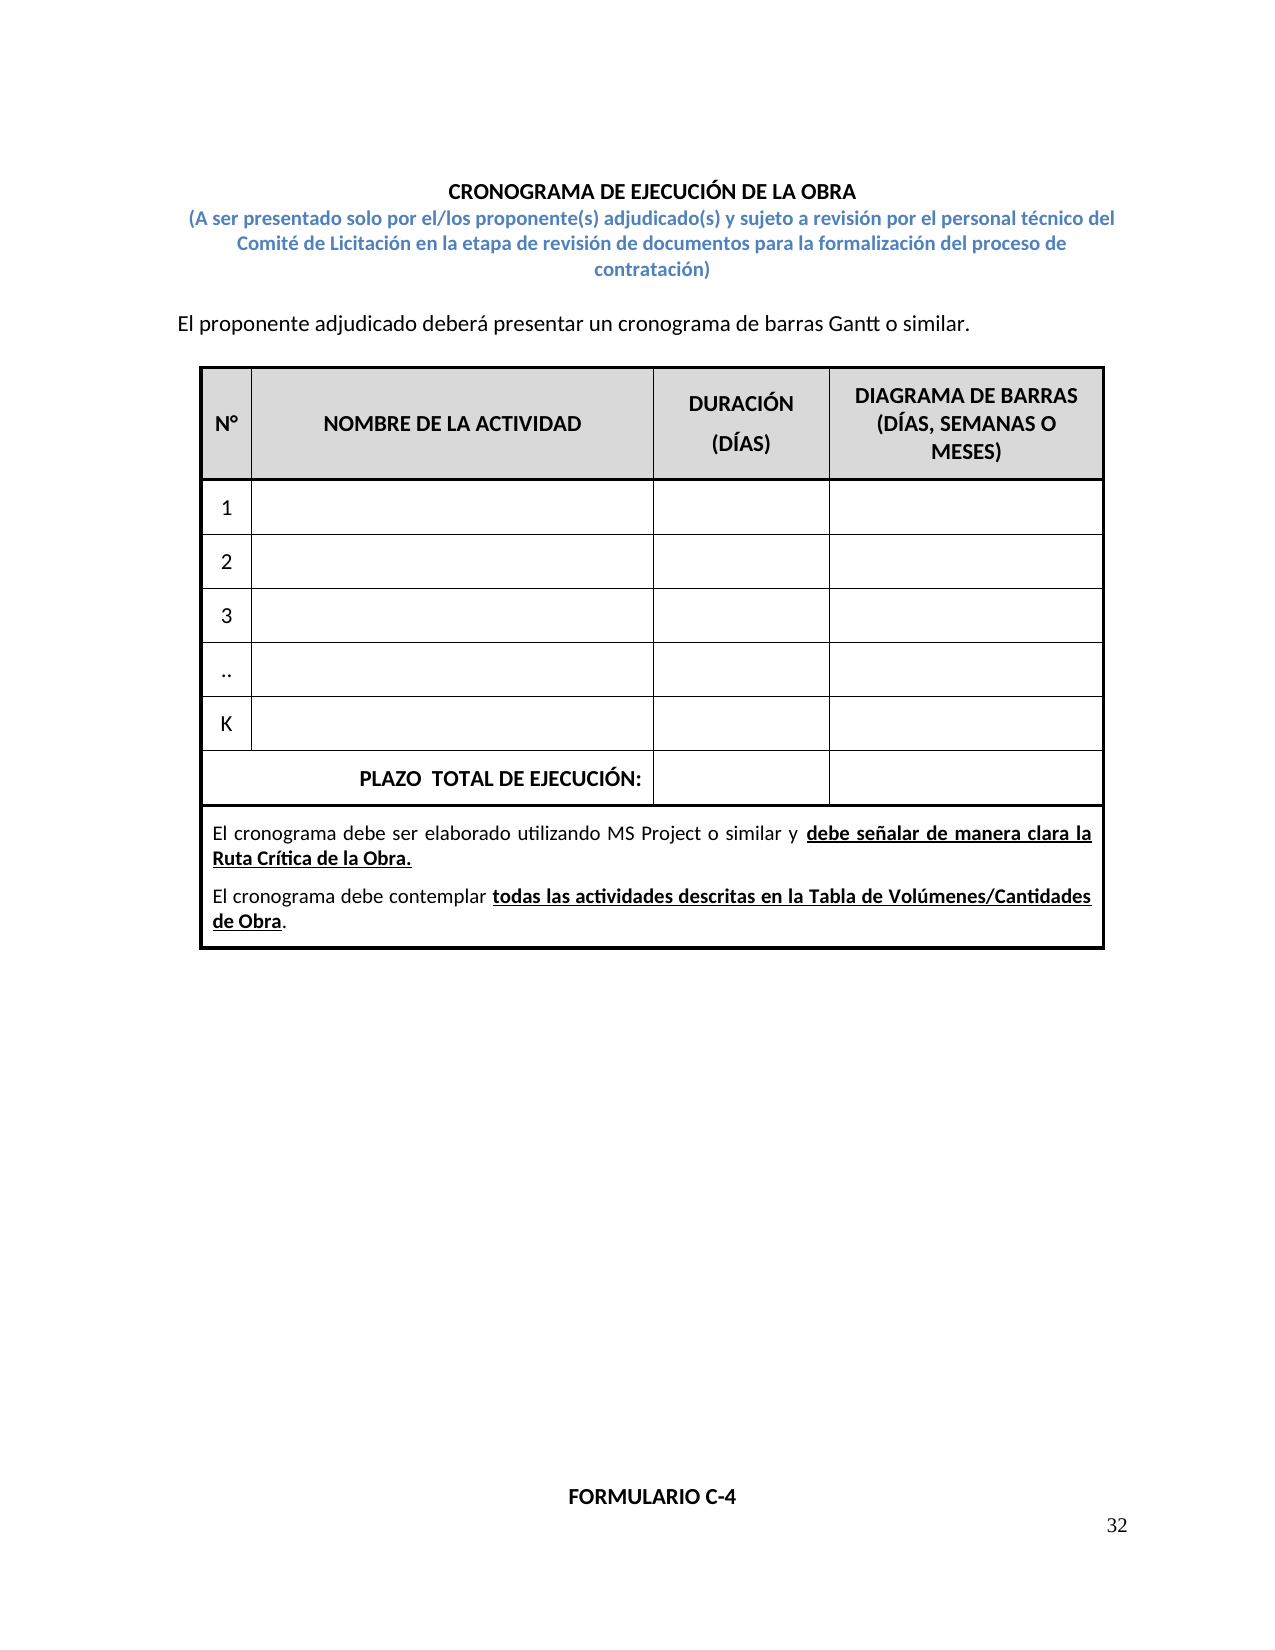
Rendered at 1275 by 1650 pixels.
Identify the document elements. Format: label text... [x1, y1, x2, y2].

table_cell [654, 643, 829, 696]
table_header NOMBRE DE LA ACTIVIDAD [252, 369, 653, 478]
table_cell PLAZO TOTAL DE EJECUCIÓN: [203, 751, 653, 804]
table_cell [654, 589, 829, 642]
table_header DURACIÓN (DÍAS) [654, 369, 829, 478]
table_cell [830, 481, 1102, 534]
table_cell El cronograma debe ser elaborado utilizando MS Project o similar y debe señalar de manera clara la Ruta Crítica de la Obra. El cronograma debe contemplar todas las actividades descritas en la Tabla de Volúmenes/Cantidades de Obra. [203, 807, 1102, 946]
table_cell [252, 481, 653, 534]
table_cell [654, 535, 829, 588]
table_cell [252, 697, 653, 750]
table_cell [252, 589, 653, 642]
table_cell [654, 697, 829, 750]
table_header N° [203, 369, 251, 478]
table_cell [830, 643, 1102, 696]
table_cell [654, 751, 829, 804]
table_cell 1 [203, 481, 251, 534]
table_cell [830, 751, 1102, 804]
table_cell [830, 589, 1102, 642]
text (A ser presentado solo por el/los proponente(s) adjudicado(s) y sujeto a revisión por el personal técnico del Comité de Licitación en la etapa de revisión de documentos para la formalización del proceso de contratación) [177, 205, 1127, 281]
table_cell .. [203, 643, 251, 696]
table_cell K [203, 697, 251, 750]
text El proponente adjudicado deberá presentar un cronograma de barras Gantt o similar. [177, 309, 1127, 337]
text FORMULARIO C-4 [177, 1482, 1127, 1510]
table_cell 3 [203, 589, 251, 642]
table_cell [654, 481, 829, 534]
table_cell [252, 643, 653, 696]
table_cell [830, 535, 1102, 588]
table_cell [252, 535, 653, 588]
table_cell [830, 697, 1102, 750]
table_header DIAGRAMA DE BARRAS (DÍAS, SEMANAS O MESES) [830, 369, 1102, 478]
text CRONOGRAMA DE EJECUCIÓN DE LA OBRA [177, 177, 1127, 205]
table_cell 2 [203, 535, 251, 588]
